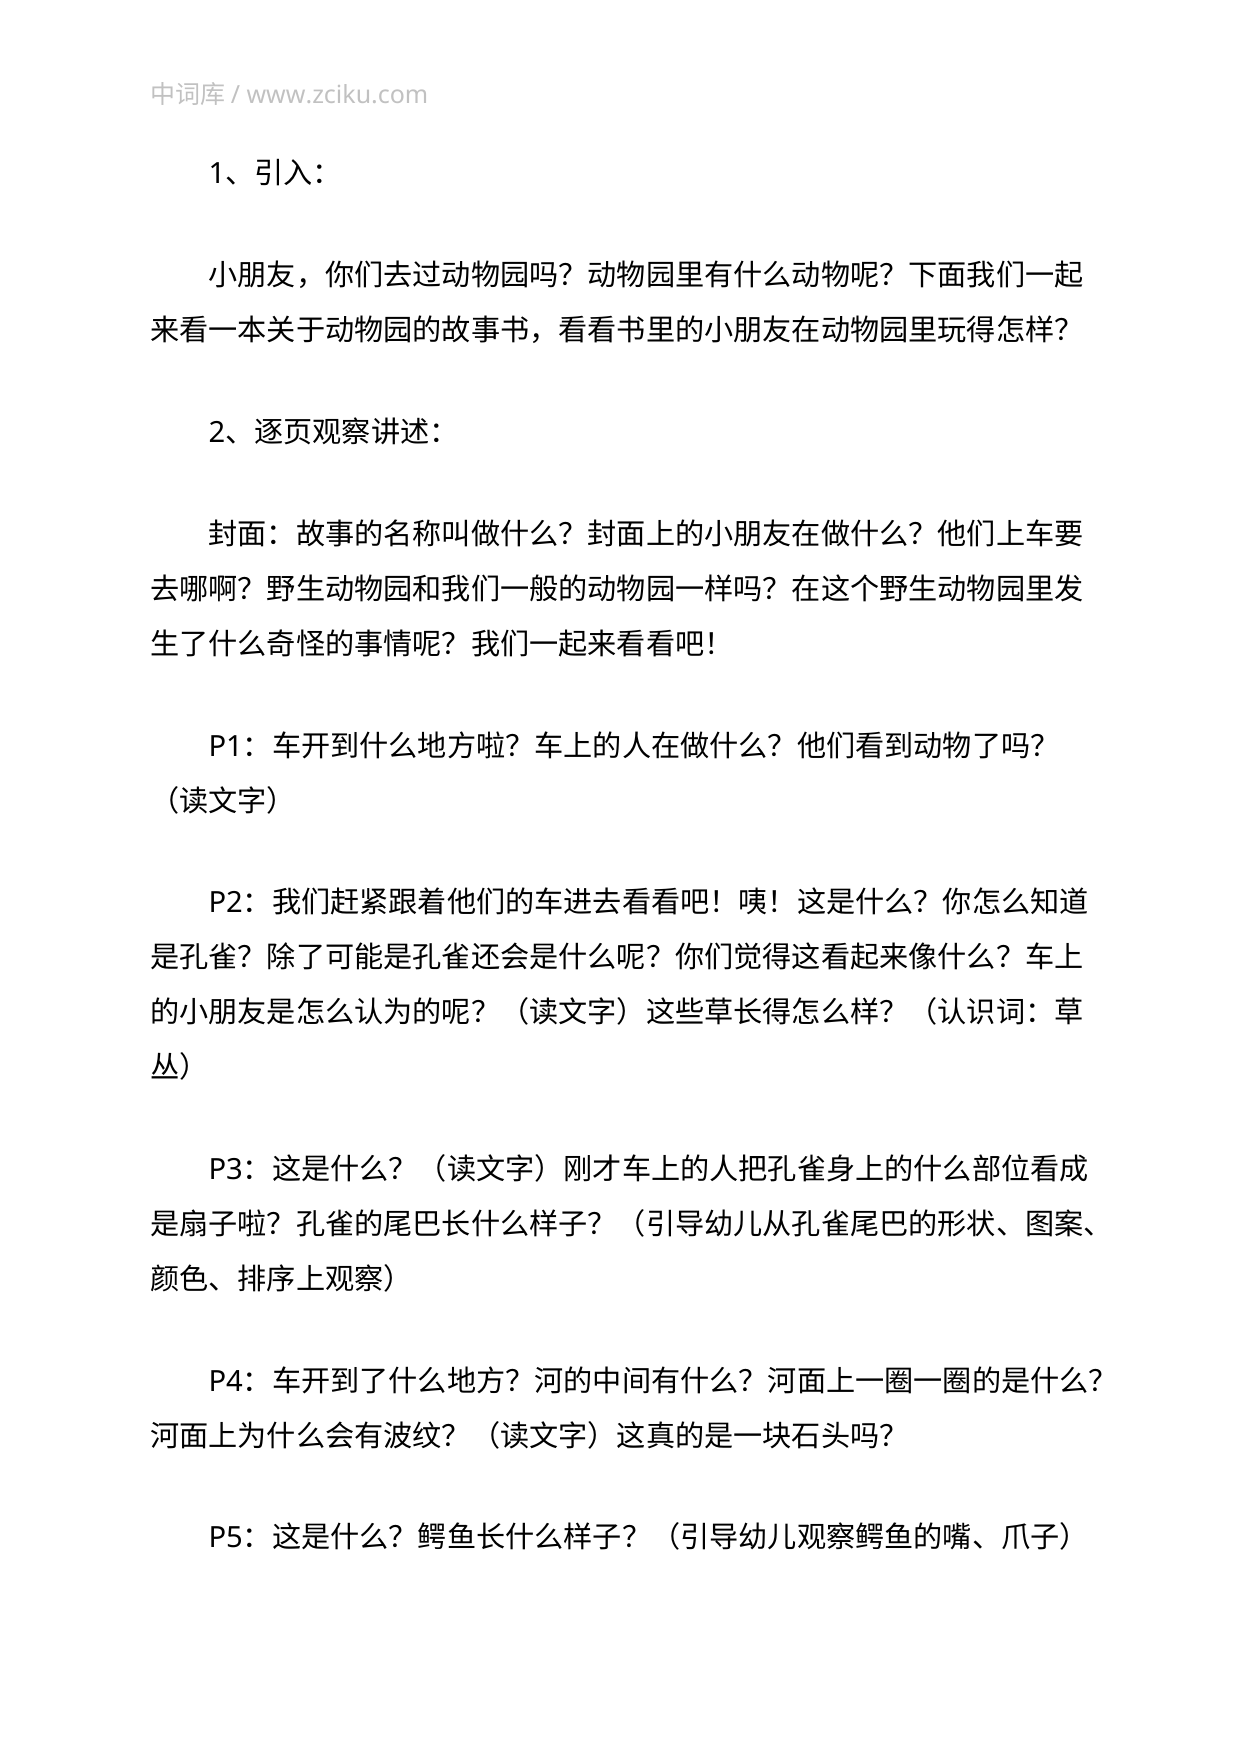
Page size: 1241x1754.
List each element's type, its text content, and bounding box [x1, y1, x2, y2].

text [150, 1514, 1090, 1556]
text 1、引入： [150, 150, 1090, 192]
text 小朋友，你们去过动物园吗？动物园里有什么动物呢？下面我们一起来看一本关于动物园的故事书，看看书里的小朋友在动物园里玩得怎样？ [150, 252, 1090, 349]
text 封面：故事的名称叫做什么？封面上的小朋友在做什么？他们上车要去哪啊？野生动物园和我们一般的动物园一样吗？在这个野生动物园里发生了什么奇怪的事情呢？我们一起来看看吧！ [150, 511, 1090, 663]
text P1：车开到什么地方啦？车上的人在做什么？他们看到动物了吗？（读文字） [150, 722, 1090, 819]
text P2：我们赶紧跟着他们的车进去看看吧！咦！这是什么？你怎么知道是孔雀？除了可能是孔雀还会是什么呢？你们觉得这看起来像什么？车上的小朋友是怎么认为的呢？（读文字）这些草长得怎么样？（认识词：草丛） [150, 879, 1090, 1086]
text 2、逐页观察讲述： [150, 409, 1090, 451]
text P4：车开到了什么地方？河的中间有什么？河面上一圈一圈的是什么？河面上为什么会有波纹？（读文字）这真的是一块石头吗？ [150, 1357, 1090, 1454]
text P3：这是什么？（读文字）刚才车上的人把孔雀身上的什么部位看成是扇子啦？孔雀的尾巴长什么样子？（引导幼儿从孔雀尾巴的形状、图案、颜色、排序上观察） [150, 1146, 1090, 1298]
